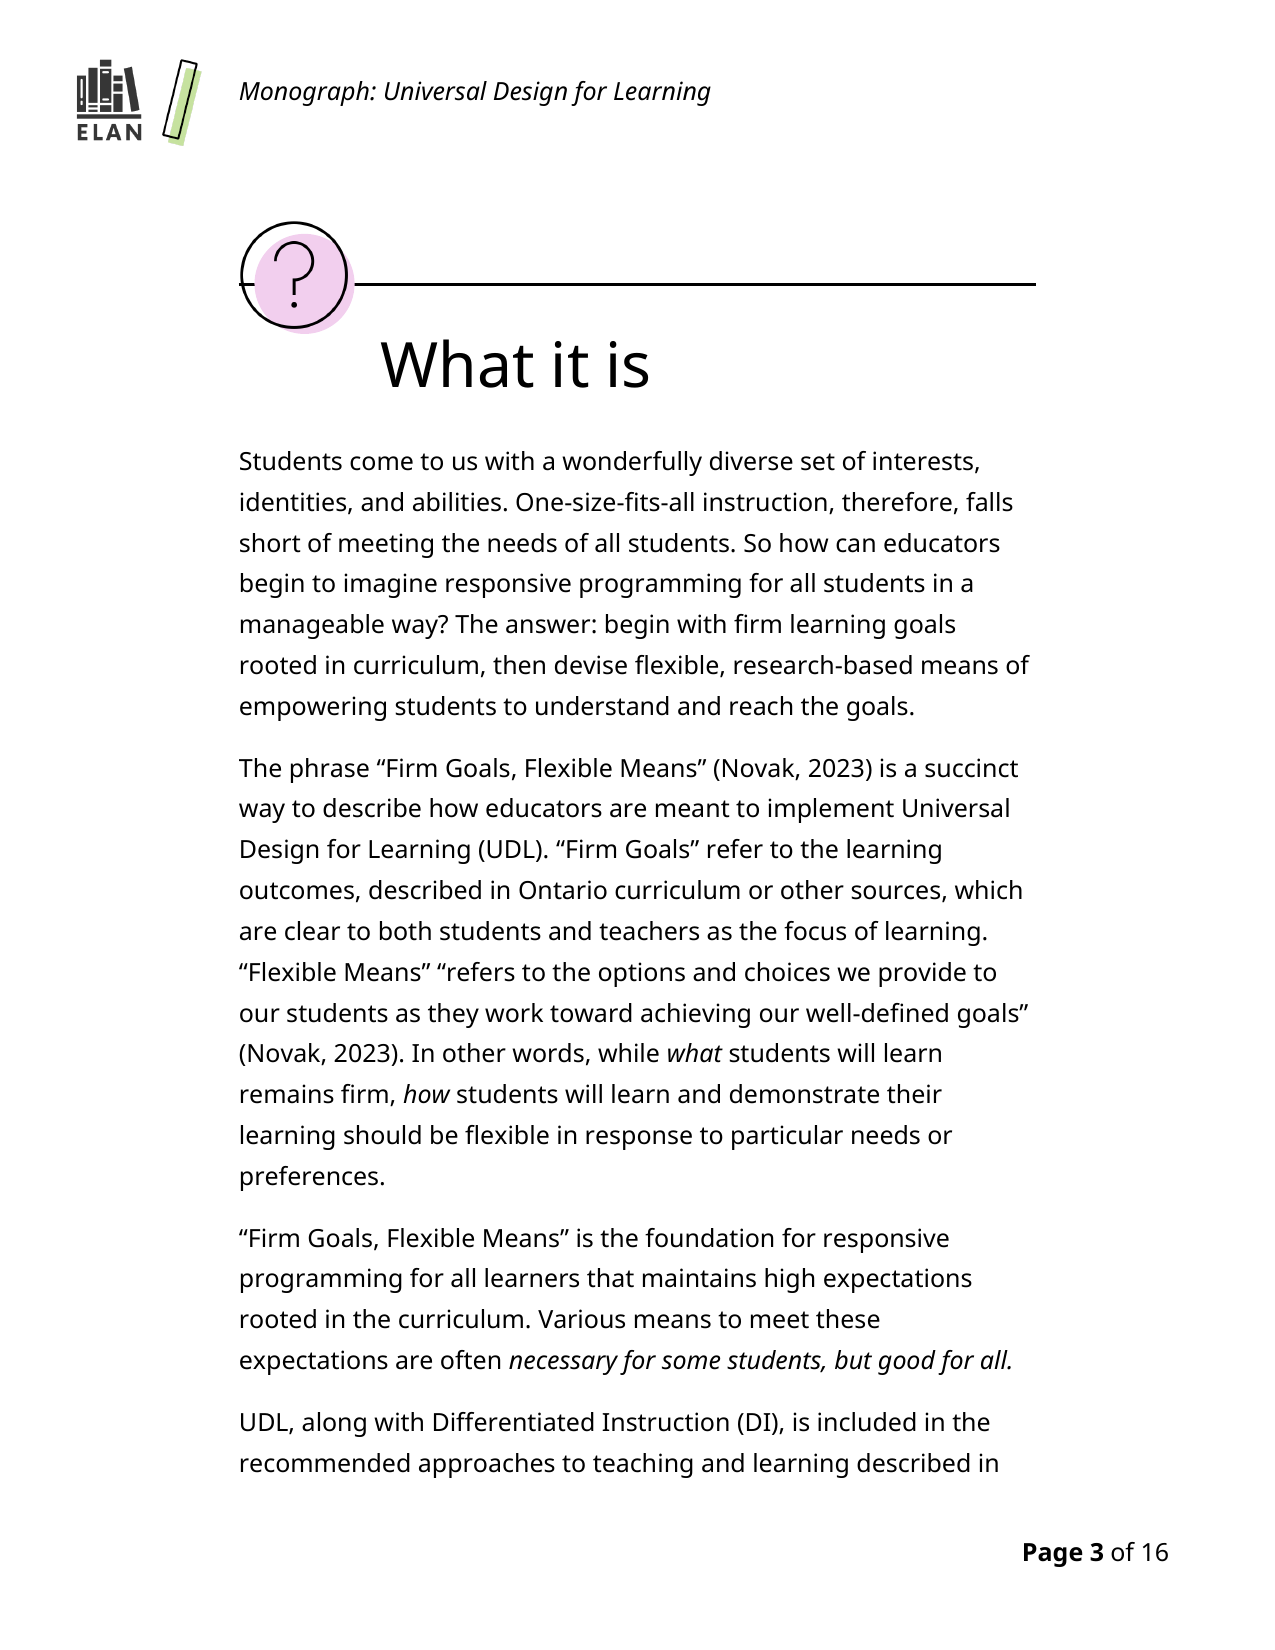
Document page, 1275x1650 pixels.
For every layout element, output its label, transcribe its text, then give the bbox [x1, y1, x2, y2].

picture [226, 207, 362, 343]
picture [75, 57, 204, 148]
text The phrase “Firm Goals, Flexible Means” (Novak, 2023) is a succinct way to describe how educators are meant to implement Universal Design for Learning (UDL). “Firm Goals” refer to the learning outcomes, described in Ontario curriculum or other sources, which are clear to both students and teachers as the focus of learning. “Flexible Means” “refers to the options and choices we provide to our students as they work toward achieving our well-defined goals” (Novak, 2023). In other words, while what students will learn remains firm, how students will learn and demonstrate their learning should be flexible in response to particular needs or preferences. [239, 750, 1036, 1193]
subtitle What it is [239, 286, 1036, 406]
text “Firm Goals, Flexible Means” is the foundation for responsive programming for all learners that maintains high expectations rooted in the curriculum. Various means to meet these expectations are often necessary for some students, but good for all. [239, 1220, 1036, 1377]
text Students come to us with a wonderfully diverse set of interests, identities, and abilities. One-size-fits-all instruction, therefore, falls short of meeting the needs of all students. So how can educators begin to imagine responsive programming for all students in a manageable way? The answer: begin with firm learning goals rooted in curriculum, then devise flexible, research-based means of empowering students to understand and reach the goals. [239, 444, 1036, 723]
